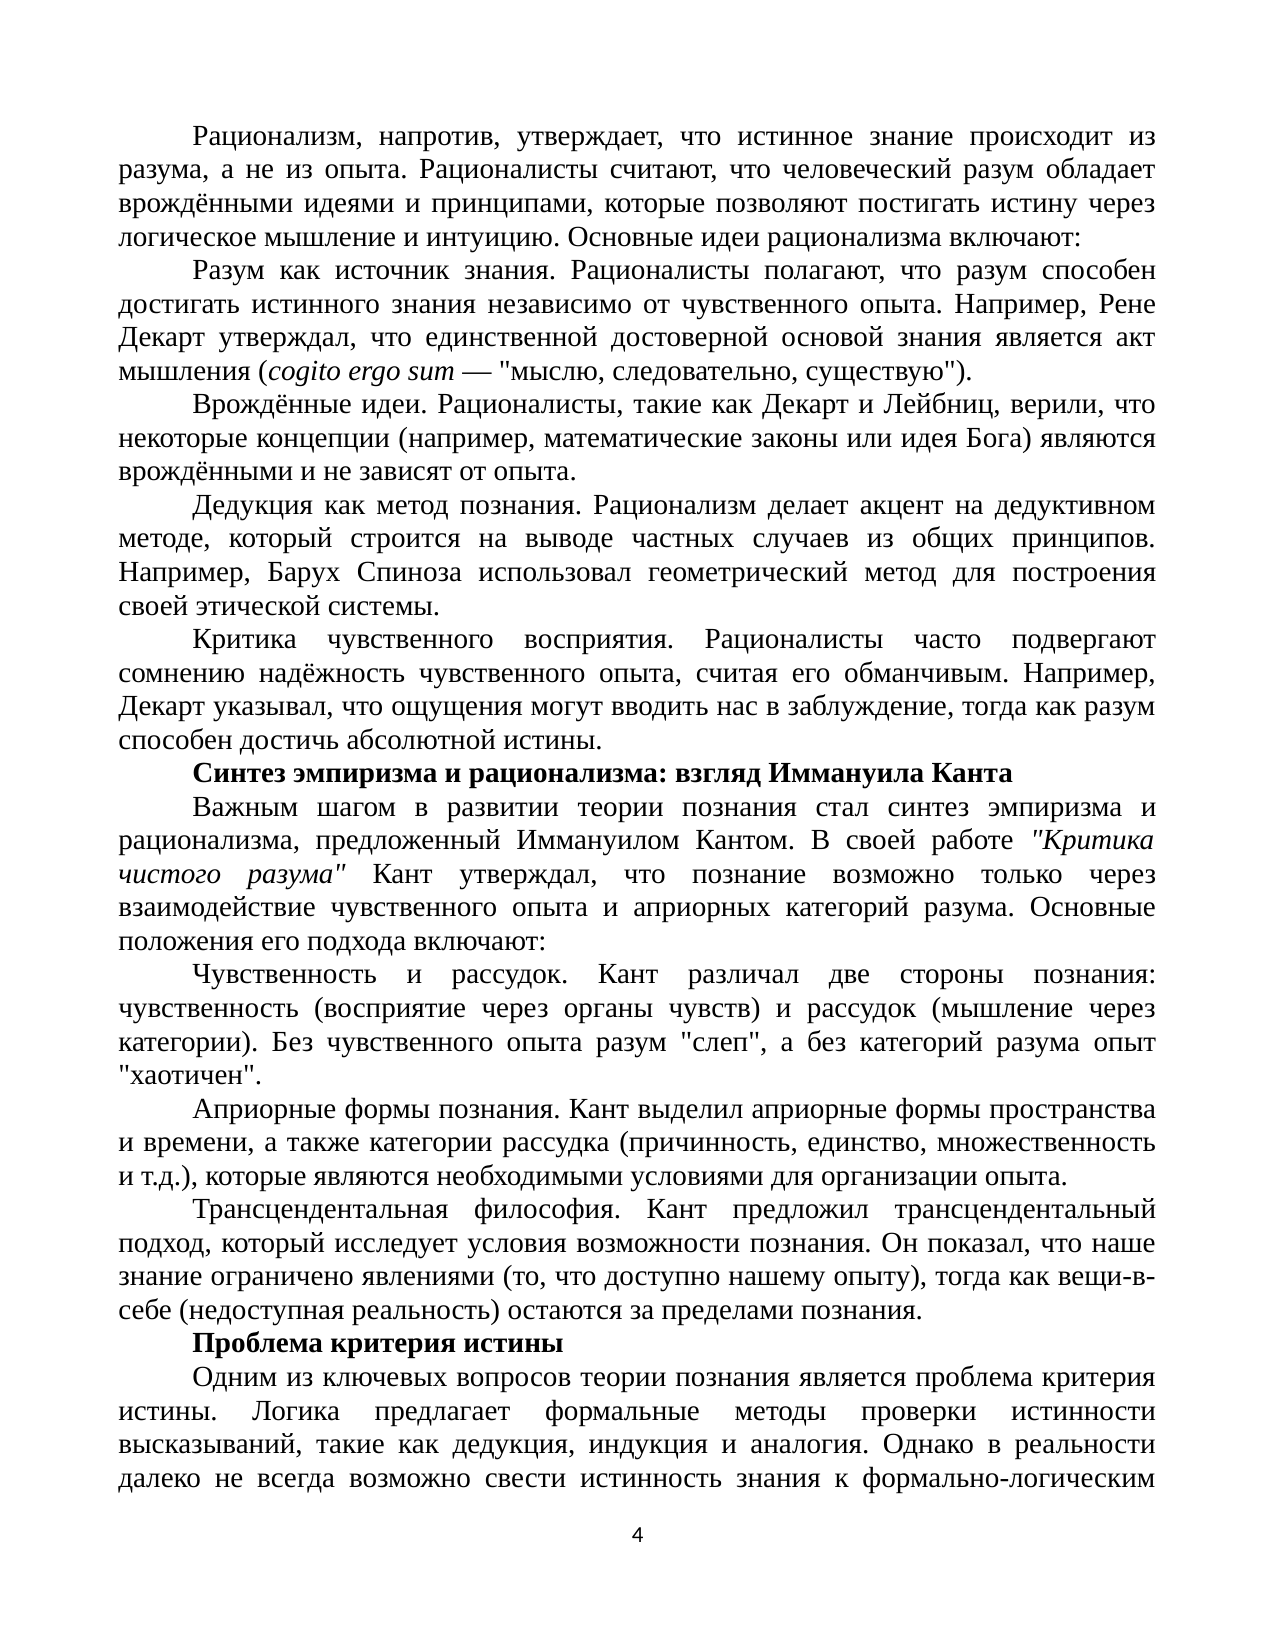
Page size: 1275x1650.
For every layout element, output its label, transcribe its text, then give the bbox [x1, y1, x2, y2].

text Врождённые идеи. Рационалисты, такие как Декарт и Лейбниц, верили, что некоторые концепции (например, математические законы или идея Бога) являются врождёнными и не зависят от опыта. [118, 386, 1157, 487]
text Синтез эмпиризма и рационализма: взгляд Иммануила Канта [118, 755, 1157, 789]
text Проблема критерия истины [118, 1326, 1157, 1359]
text Трансцендентальная философия. Кант предложил трансцендентальный подход, который исследует условия возможности познания. Он показал, что наше знание ограничено явлениями (то, что доступно нашему опыту), тогда как вещи-в-себе (недоступная реальность) остаются за пределами познания. [118, 1191, 1157, 1326]
text Априорные формы познания. Кант выделил априорные формы пространства и времени, а также категории рассудка (причинность, единство, множественность и т.д.), которые являются необходимыми условиями для организации опыта. [118, 1091, 1157, 1191]
text Рационализм, напротив, утверждает, что истинное знание происходит из разума, а не из опыта. Рационалисты считают, что человеческий разум обладает врождёнными идеями и принципами, которые позволяют постигать истину через логическое мышление и интуицию. Основные идеи рационализма включают: [118, 118, 1157, 252]
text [118, 1359, 1157, 1493]
text Важным шагом в развитии теории познания стал синтез эмпиризма и рационализма, предложенный Иммануилом Кантом. В своей работе "Критика чистого разума" Кант утверждал, что познание возможно только через взаимодействие чувственного опыта и априорных категорий разума. Основные положения его подхода включают: [118, 789, 1157, 957]
text Дедукция как метод познания. Рационализм делает акцент на дедуктивном методе, который строится на выводе частных случаев из общих принципов. Например, Барух Спиноза использовал геометрический метод для построения своей этической системы. [118, 487, 1157, 621]
text Критика чувственного восприятия. Рационалисты часто подвергают сомнению надёжность чувственного опыта, считая его обманчивым. Например, Декарт указывал, что ощущения могут вводить нас в заблуждение, тогда как разум способен достичь абсолютной истины. [118, 621, 1157, 755]
text Разум как источник знания. Рационалисты полагают, что разум способен достигать истинного знания независимо от чувственного опыта. Например, Рене Декарт утверждал, что единственной достоверной основой знания является акт мышления (cogito ergo sum — "мыслю, следовательно, существую"). [118, 252, 1157, 386]
text Чувственность и рассудок. Кант различал две стороны познания: чувственность (восприятие через органы чувств) и рассудок (мышление через категории). Без чувственного опыта разум "слеп", а без категорий разума опыт "хаотичен". [118, 957, 1157, 1091]
